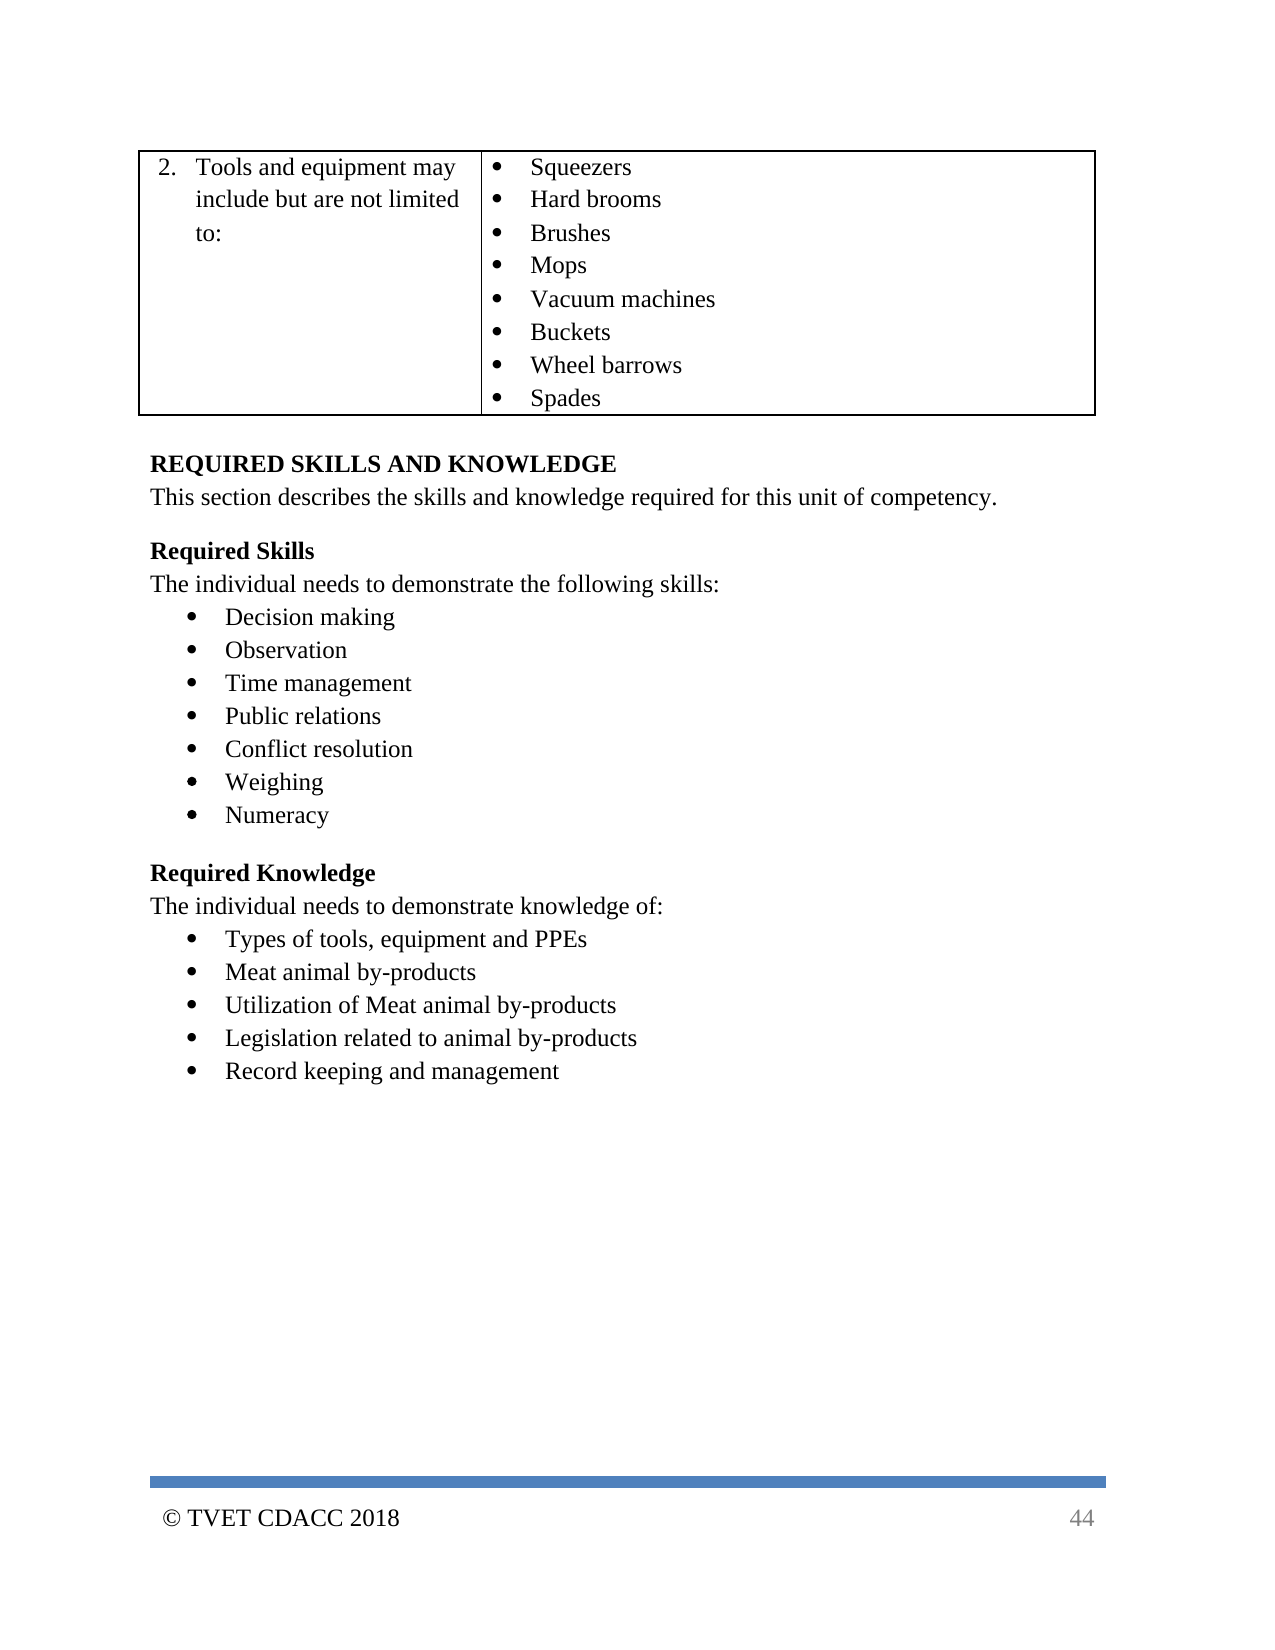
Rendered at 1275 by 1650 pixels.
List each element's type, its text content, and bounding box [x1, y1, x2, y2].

text The individual needs to demonstrate knowledge of: [150, 891, 1106, 920]
list Decision making [187, 602, 1106, 631]
list Legislation related to animal by-products [187, 1023, 1106, 1052]
list Record keeping and management [187, 1056, 1106, 1085]
list Types of tools, equipment and PPEs [187, 924, 1106, 953]
text REQUIRED SKILLS AND KNOWLEDGE [150, 449, 1106, 478]
list Utilization of Meat animal by-products [187, 990, 1106, 1019]
text Required Knowledge [150, 858, 1106, 887]
list Observation [187, 635, 1106, 663]
list Public relations [187, 701, 1106, 729]
text The individual needs to demonstrate the following skills: [150, 569, 1106, 597]
list Meat animal by-products [187, 957, 1106, 986]
list Numeracy [187, 800, 1106, 829]
list Time management [187, 668, 1106, 697]
list Conflict resolution [187, 734, 1106, 763]
table_cell Tools and equipment may include but are not limited to: [140, 152, 481, 414]
text This section describes the skills and knowledge required for this unit of competency. [150, 482, 1106, 511]
list Weighing [187, 767, 1106, 796]
table_cell Squeezers Hard brooms Brushes Mops Vacuum machines Buckets Wheel barrows Spades [482, 152, 1094, 414]
list Required Skills [150, 536, 1106, 564]
